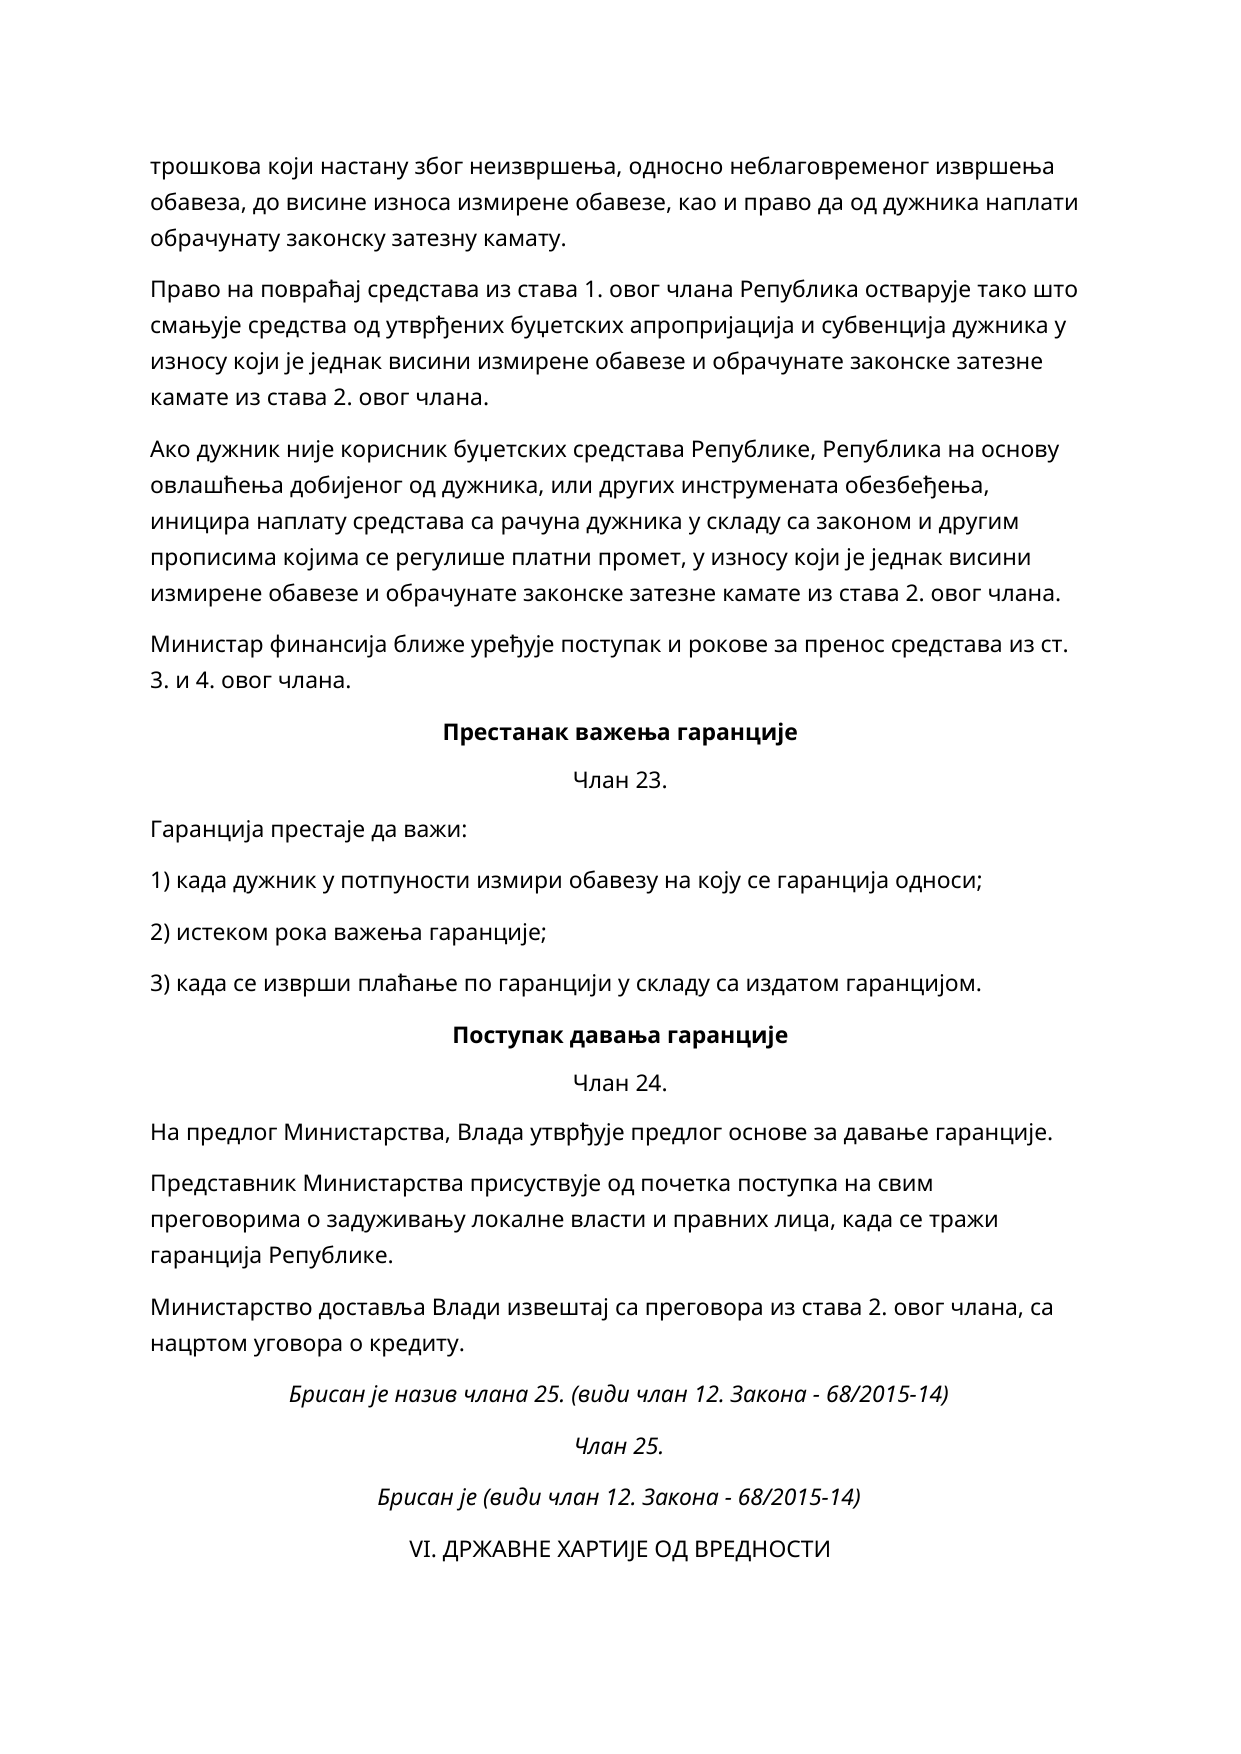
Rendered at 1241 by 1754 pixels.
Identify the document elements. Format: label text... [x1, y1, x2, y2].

text Право на повраћај средстава из става 1. овог члана Република остварује тако што смањује средства од утврђених буџетских апропријација и субвенција дужника у износу који је једнак висини измирене обавезе и обрачунате законске затезне камате из става 2. овог члана. [150, 273, 1090, 412]
text Поступак давања гаранције [150, 1019, 1090, 1050]
text Гаранција престаје да важи: [150, 812, 1090, 844]
text Члан 24. [150, 1067, 1090, 1098]
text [150, 150, 1090, 253]
text 1) када дужник у потпуности измири обавезу на коју се гаранција односи; [150, 864, 1090, 895]
text VI. ДРЖАВНЕ ХАРТИЈЕ ОД ВРЕДНОСТИ [150, 1533, 1090, 1564]
text 3) када се изврши плаћање по гаранцији у складу са издатом гаранцијом. [150, 967, 1090, 998]
text Министарство доставља Влади извештај са преговора из става 2. овог члана, са нацртом уговора о кредиту. [150, 1291, 1090, 1358]
text Ако дужник није корисник буџетских средстава Републике, Република на основу овлашћења добијеног од дужника, или других инструмената обезбеђења, иницира наплату средстава са рачуна дужника у складу са законом и другим прописима којима се регулише платни промет, у износу који је једнак висини измирене обавезе и обрачунате законске затезне камате из става 2. овог члана. [150, 433, 1090, 608]
text Брисан је назив члана 25. (види члан 12. Закона - 68/2015-14) [150, 1378, 1090, 1409]
text Члан 23. [150, 764, 1090, 795]
text На предлог Министарства, Влада утврђује предлог основе за давање гаранције. [150, 1116, 1090, 1147]
text Министар финансија ближе уређује поступак и рокове за пренос средстава из ст. 3. и 4. овог члана. [150, 628, 1090, 695]
text Престанак важења гаранције [150, 716, 1090, 747]
text 2) истеком рока важења гаранције; [150, 916, 1090, 947]
text Члан 25. [150, 1430, 1090, 1461]
text Брисан је (види члан 12. Закона - 68/2015-14) [150, 1481, 1090, 1512]
text Представник Министарства присуствује од почетка поступка на свим преговорима о задуживању локалне власти и правних лица, када се тражи гаранција Републике. [150, 1167, 1090, 1270]
